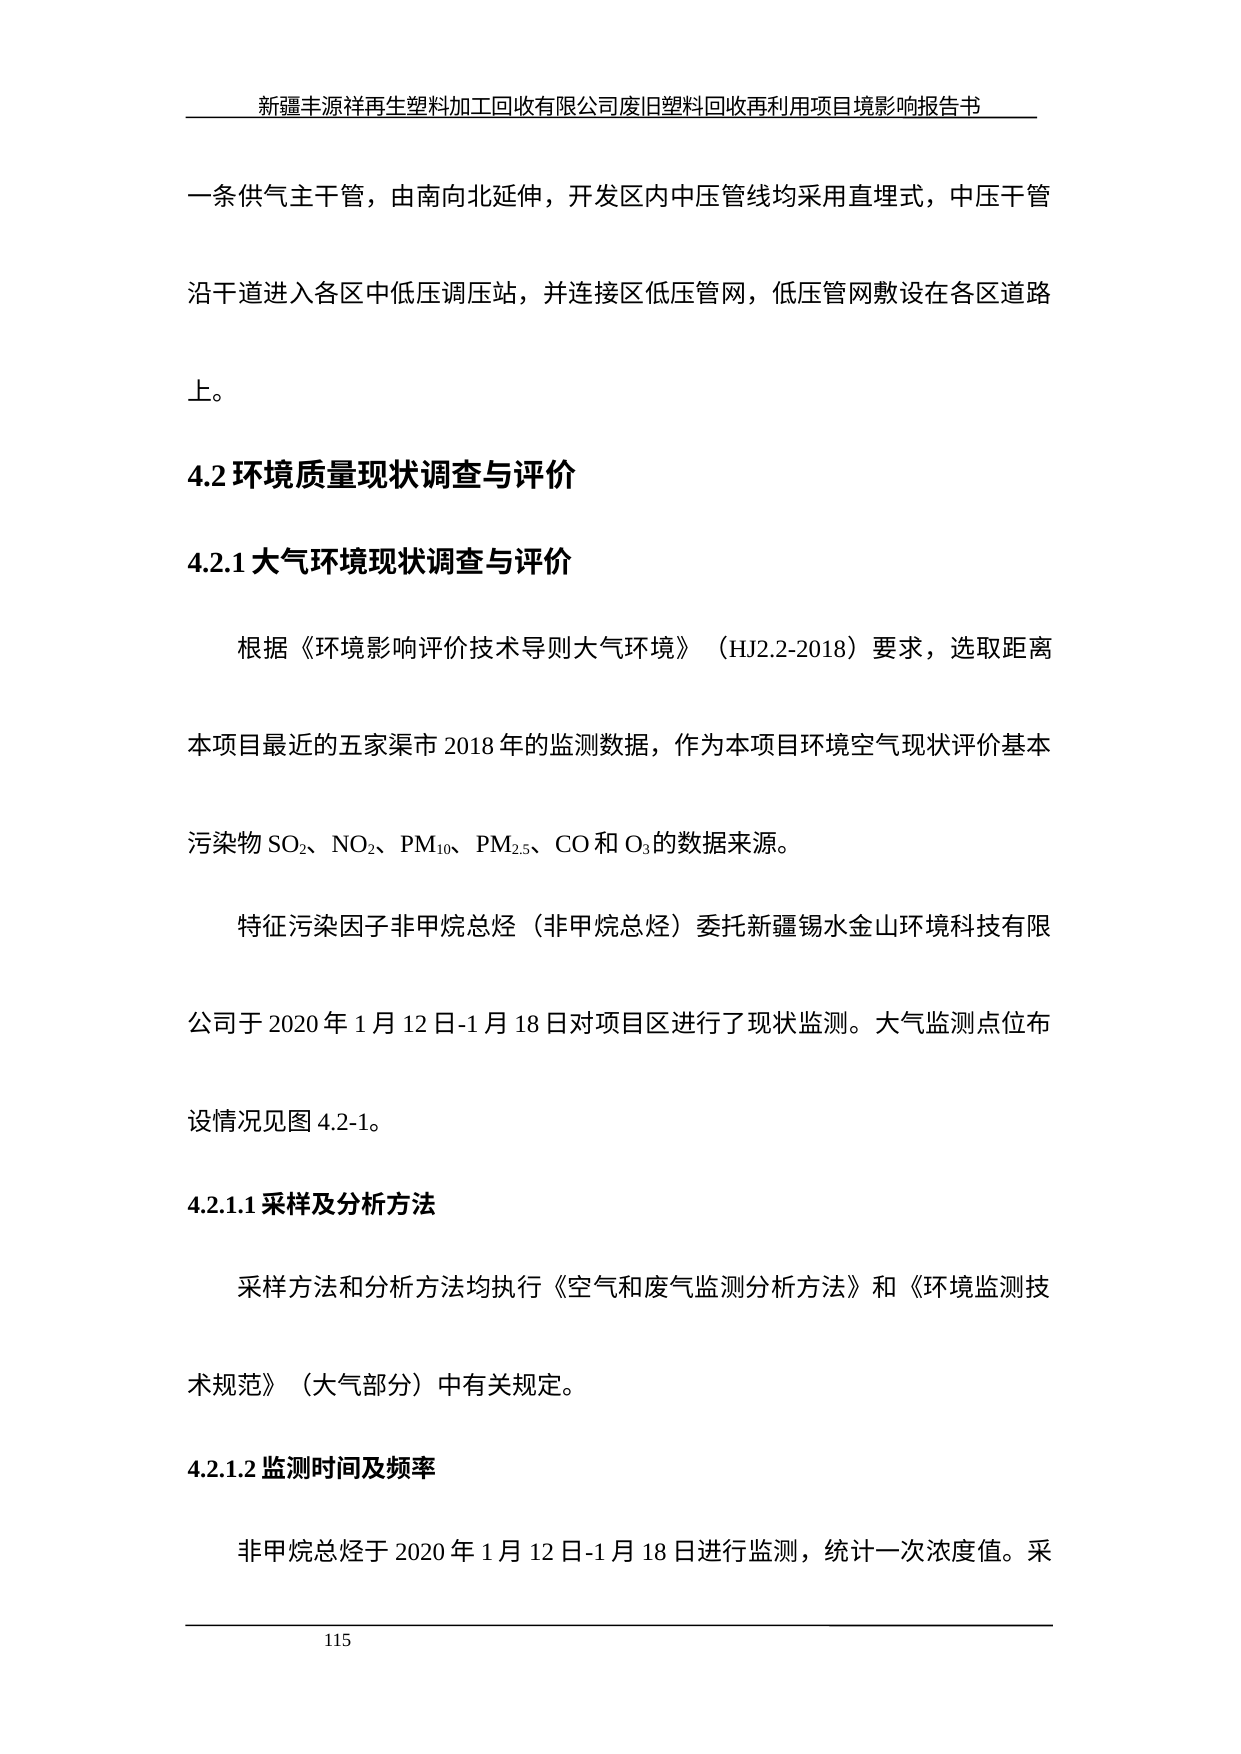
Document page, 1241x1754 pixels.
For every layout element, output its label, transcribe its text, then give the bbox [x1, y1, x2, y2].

text 根据《环境影响评价技术导则大气环境》（HJ2.2-2018）要求，选取距离本项目最近的五家渠市2018年的监测数据，作为本项目环境空气现状评价基本污染物SO2、NO2、PM10、PM2.5、CO和O3的数据来源。 [187, 614, 1053, 874]
text 4.2.1.2监测时间及频率 [187, 1434, 1053, 1499]
text 特征污染因子非甲烷总烃（非甲烷总烃）委托新疆锡水金山环境科技有限公司于2020年1月12日-1月18日对项目区进行了现状监测。大气监测点位布设情况见图4.2-1。 [187, 892, 1053, 1152]
text 4.2环境质量现状调查与评价 [187, 440, 1053, 505]
text 4.2.1大气环境现状调查与评价 [187, 528, 1053, 593]
text 采样方法和分析方法均执行《空气和废气监测分析方法》和《环境监测技术规范》（大气部分）中有关规定。 [187, 1253, 1053, 1416]
text 4.2.1.1采样及分析方法 [187, 1170, 1053, 1235]
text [187, 1517, 1053, 1582]
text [187, 162, 1053, 422]
